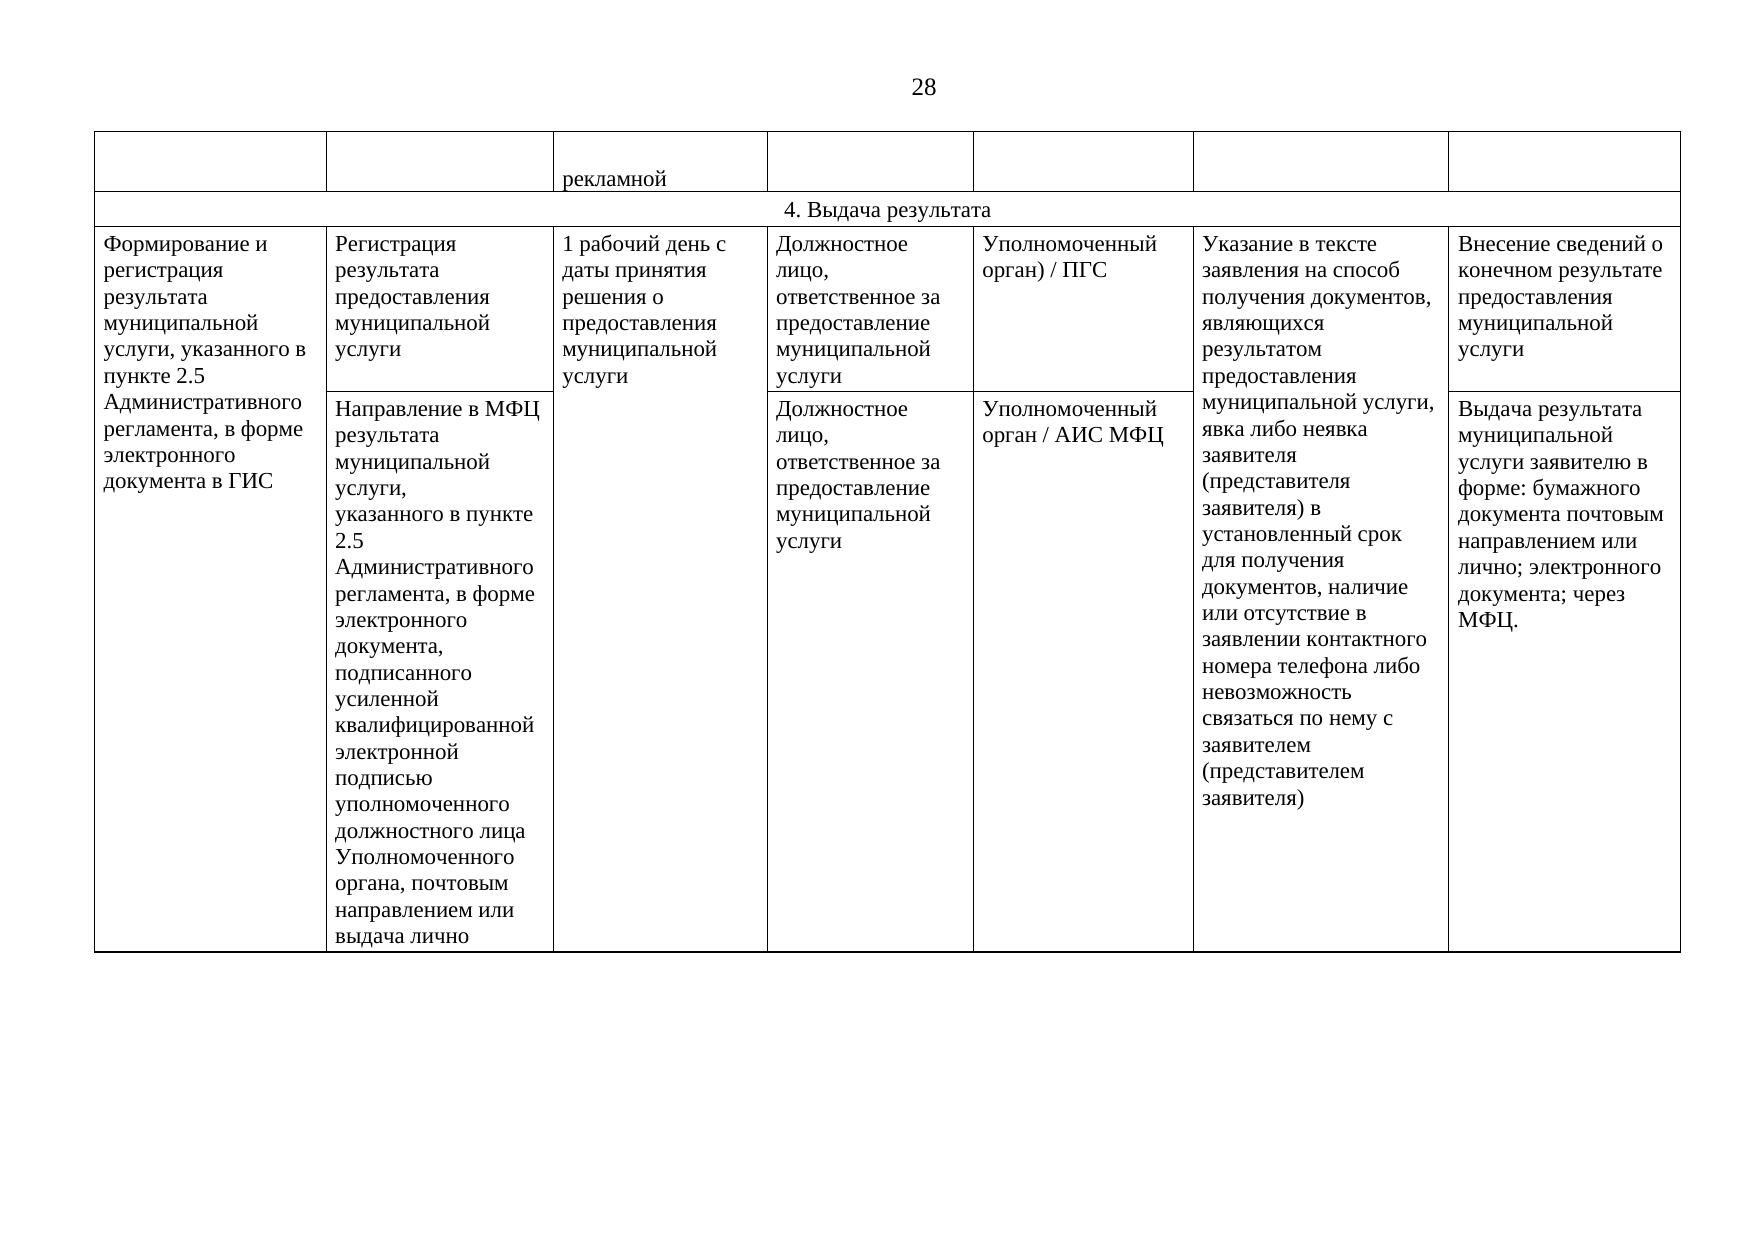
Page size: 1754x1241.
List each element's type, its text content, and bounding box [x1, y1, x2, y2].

table_cell Уполномоченный орган / АИС МФЦ [974, 392, 1193, 951]
table_cell Должностное лицо, ответственное за предоставление муниципальной услуги [768, 392, 973, 951]
table_cell 4. Выдача результата [95, 192, 1680, 226]
table_cell Формирование и регистрация результата муниципальной услуги, указанного в пункте 2.5 Административного регламента, в форме электронного документа в ГИС [95, 227, 326, 951]
table_cell 1 рабочий день с даты принятия решения о предоставления муниципальной услуги [554, 227, 767, 951]
table_cell Внесение сведений о конечном результате предоставления муниципальной услуги [1449, 227, 1680, 391]
table_cell Выдача результата муниципальной услуги заявителю в форме: бумажного документа почтовым направлением или лично; электронного документа; через МФЦ. [1449, 392, 1680, 951]
table_cell Указание в тексте заявления на способ получения документов, являющихся результатом предоставления муниципальной услуги, явка либо неявка заявителя (представителя заявителя) в установленный срок для получения документов, наличие или отсутствие в заявлении контактного номера телефона либо невозможность связаться по нему с заявителем (представителем заявителя) [1194, 227, 1448, 951]
table_cell Направление в МФЦ результата муниципальной услуги, указанного в пункте 2.5 Административного регламента, в форме электронного документа, подписанного усиленной квалифицированной электронной подписью уполномоченного должностного лица Уполномоченного органа, почтовым направлением или выдача лично [327, 392, 553, 951]
table_cell Должностное лицо, ответственное за предоставление муниципальной услуги [768, 227, 973, 391]
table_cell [327, 132, 553, 191]
table_cell Уполномоченный орган) / ПГС [974, 227, 1193, 391]
table_cell Регистрация результата предоставления муниципальной услуги [327, 227, 553, 391]
